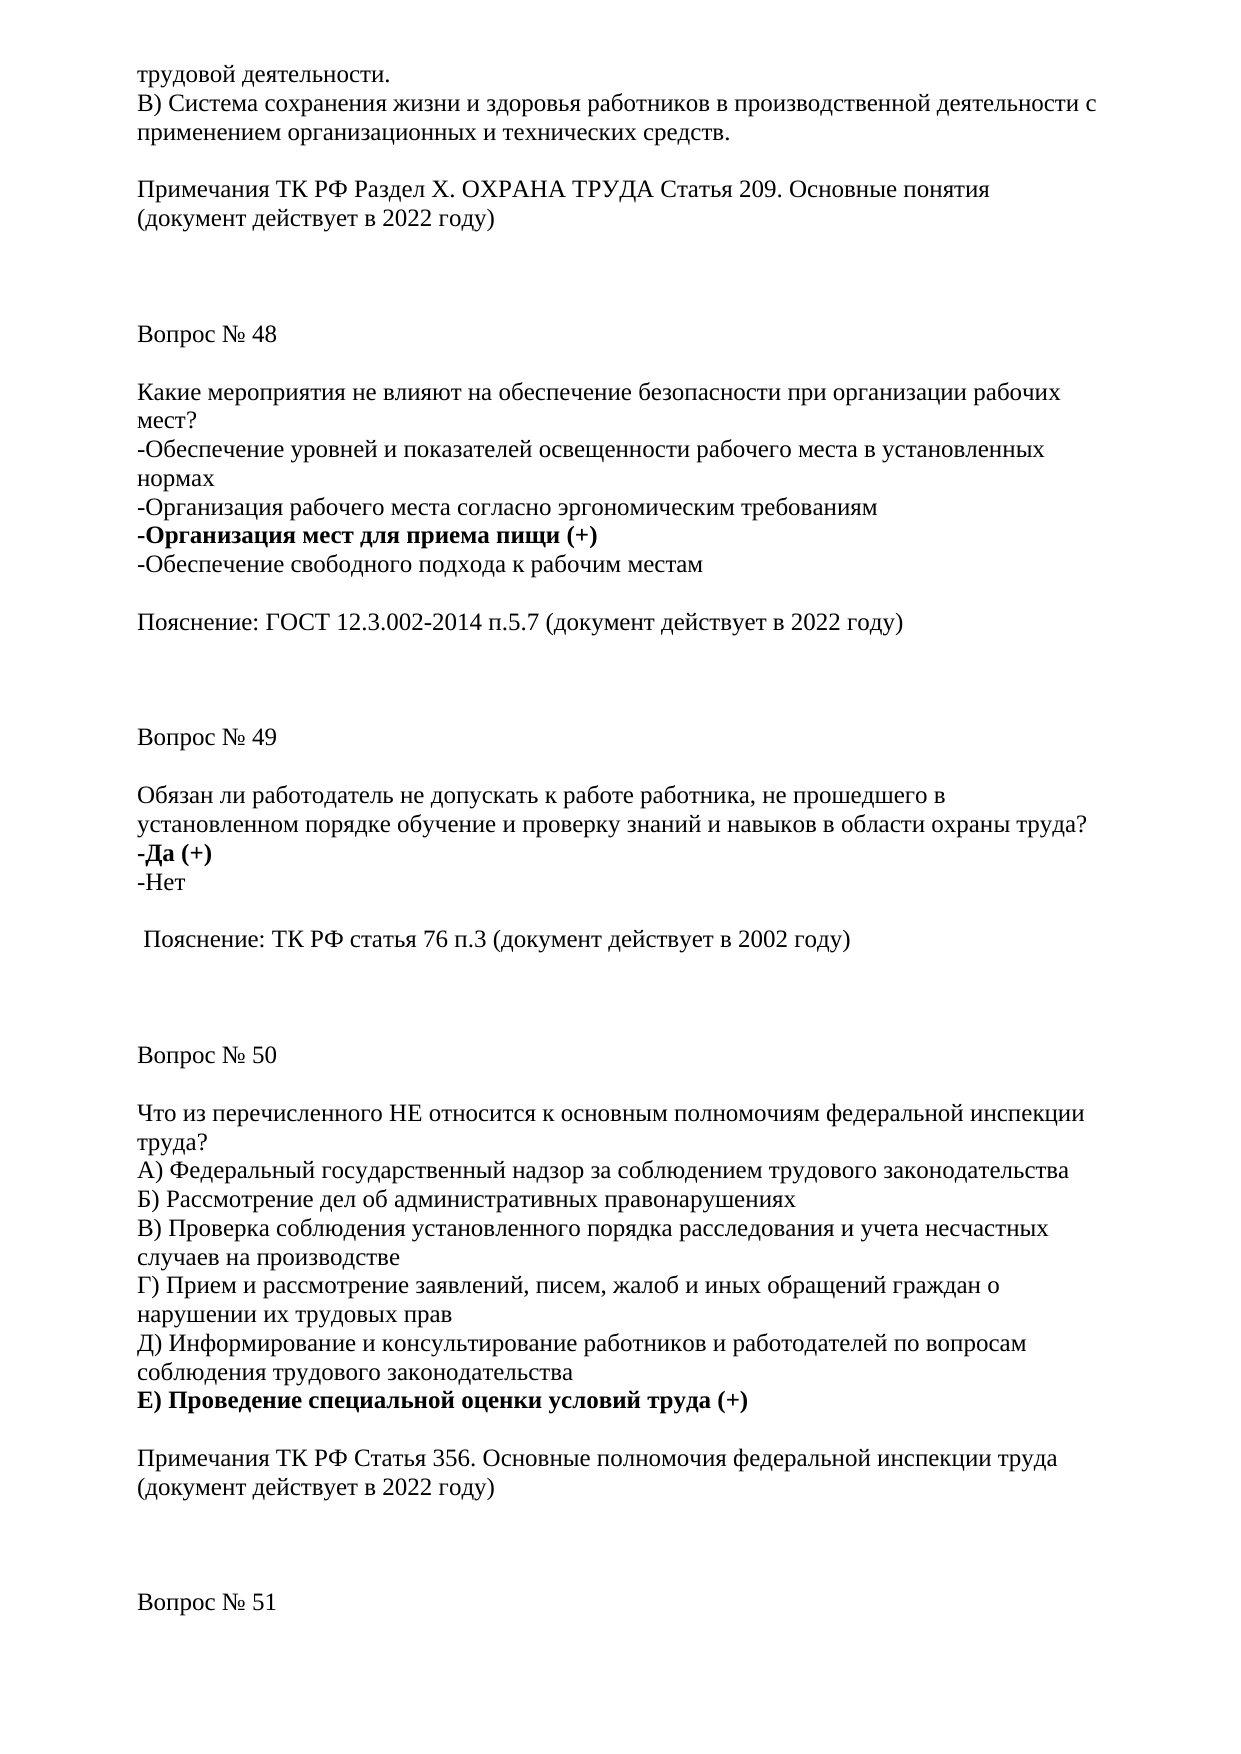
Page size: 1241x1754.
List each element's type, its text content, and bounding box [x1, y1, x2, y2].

text Вопрос № 50 [137, 1040, 1103, 1069]
text Какие мероприятия не влияют на обеспечение безопасности при организации рабочих мест? -Обеспечение уровней и показателей освещенности рабочего места в установленных нормах -Организация рабочего места согласно эргономическим требованиям -Организация мест для приема пищи (+) -Обеспечение свободного подхода к рабочим местам Пояснение: ГОСТ 12.3.002-2014 п.5.7 (документ действует в 2022 году) [137, 377, 1103, 635]
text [137, 59, 1103, 232]
text Вопрос № 49 [137, 722, 1103, 751]
text Что из перечисленного НЕ относится к основным полномочиям федеральной инспекции труда? А) Федеральный государственный надзор за соблюдением трудового законодательства Б) Рассмотрение дел об административных правонарушениях В) Проверка соблюдения установленного порядка расследования и учета несчастных случаев на производстве Г) Прием и рассмотрение заявлений, писем, жалоб и иных обращений граждан о нарушении их трудовых прав Д) Информирование и консультирование работников и работодателей по вопросам соблюдения трудового законодательства Е) Проведение специальной оценки условий труда (+) Примечания ТК РФ Статья 356. Основные полномочия федеральной инспекции труда (документ действует в 2022 году) [137, 1098, 1103, 1500]
text Вопрос № 51 [137, 1587, 1103, 1616]
text Обязан ли работодатель не допускать к работе работника, не прошедшего в установленном порядке обучение и проверку знаний и навыков в области охраны труда? -Да (+) -Нет Пояснение: ТК РФ статья 76 п.3 (документ действует в 2002 году) [137, 780, 1103, 953]
text Вопрос № 48 [137, 319, 1103, 347]
